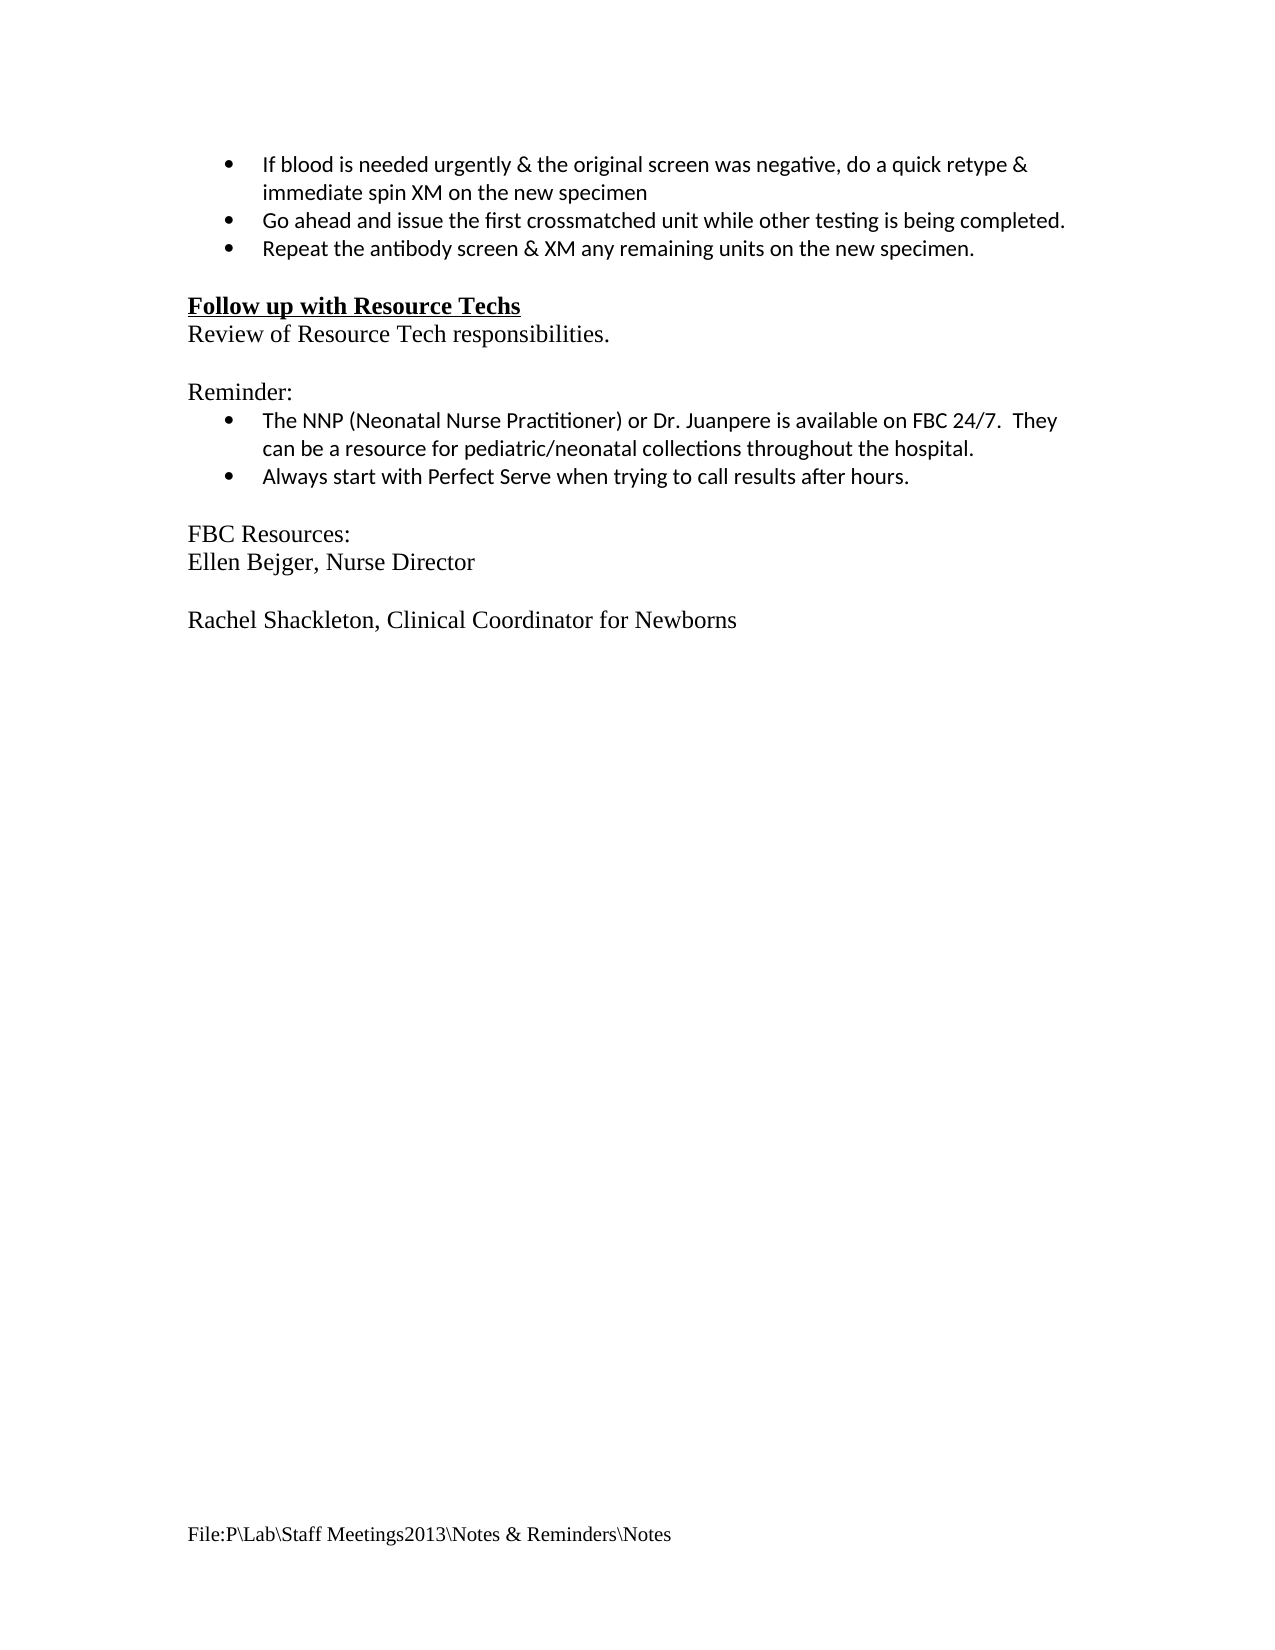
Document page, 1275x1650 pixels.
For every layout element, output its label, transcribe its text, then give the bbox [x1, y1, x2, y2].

list If blood is needed urgently & the original screen was negative, do a quick retype & immediate spin XM on the new specimen [225, 150, 1087, 206]
list Repeat the antibody screen & XM any remaining units on the new specimen. [225, 234, 1087, 262]
text FBC Resources: [187, 519, 1087, 547]
text Reminder: [187, 377, 1087, 406]
text Rachel Shackleton, Clinical Coordinator for Newborns [187, 605, 1087, 634]
text Follow up with Resource Techs [187, 291, 1087, 319]
text Ellen Bejger, Nurse Director [187, 547, 1087, 576]
list Always start with Perfect Serve when trying to call results after hours. [225, 462, 1087, 490]
list The NNP (Neonatal Nurse Practitioner) or Dr. Juanpere is available on FBC 24/7. They can be a resource for pediatric/neonatal collections throughout the hospital. [225, 406, 1087, 462]
list Go ahead and issue the first crossmatched unit while other testing is being completed. [225, 206, 1087, 234]
text Review of Resource Tech responsibilities. [187, 319, 1087, 348]
